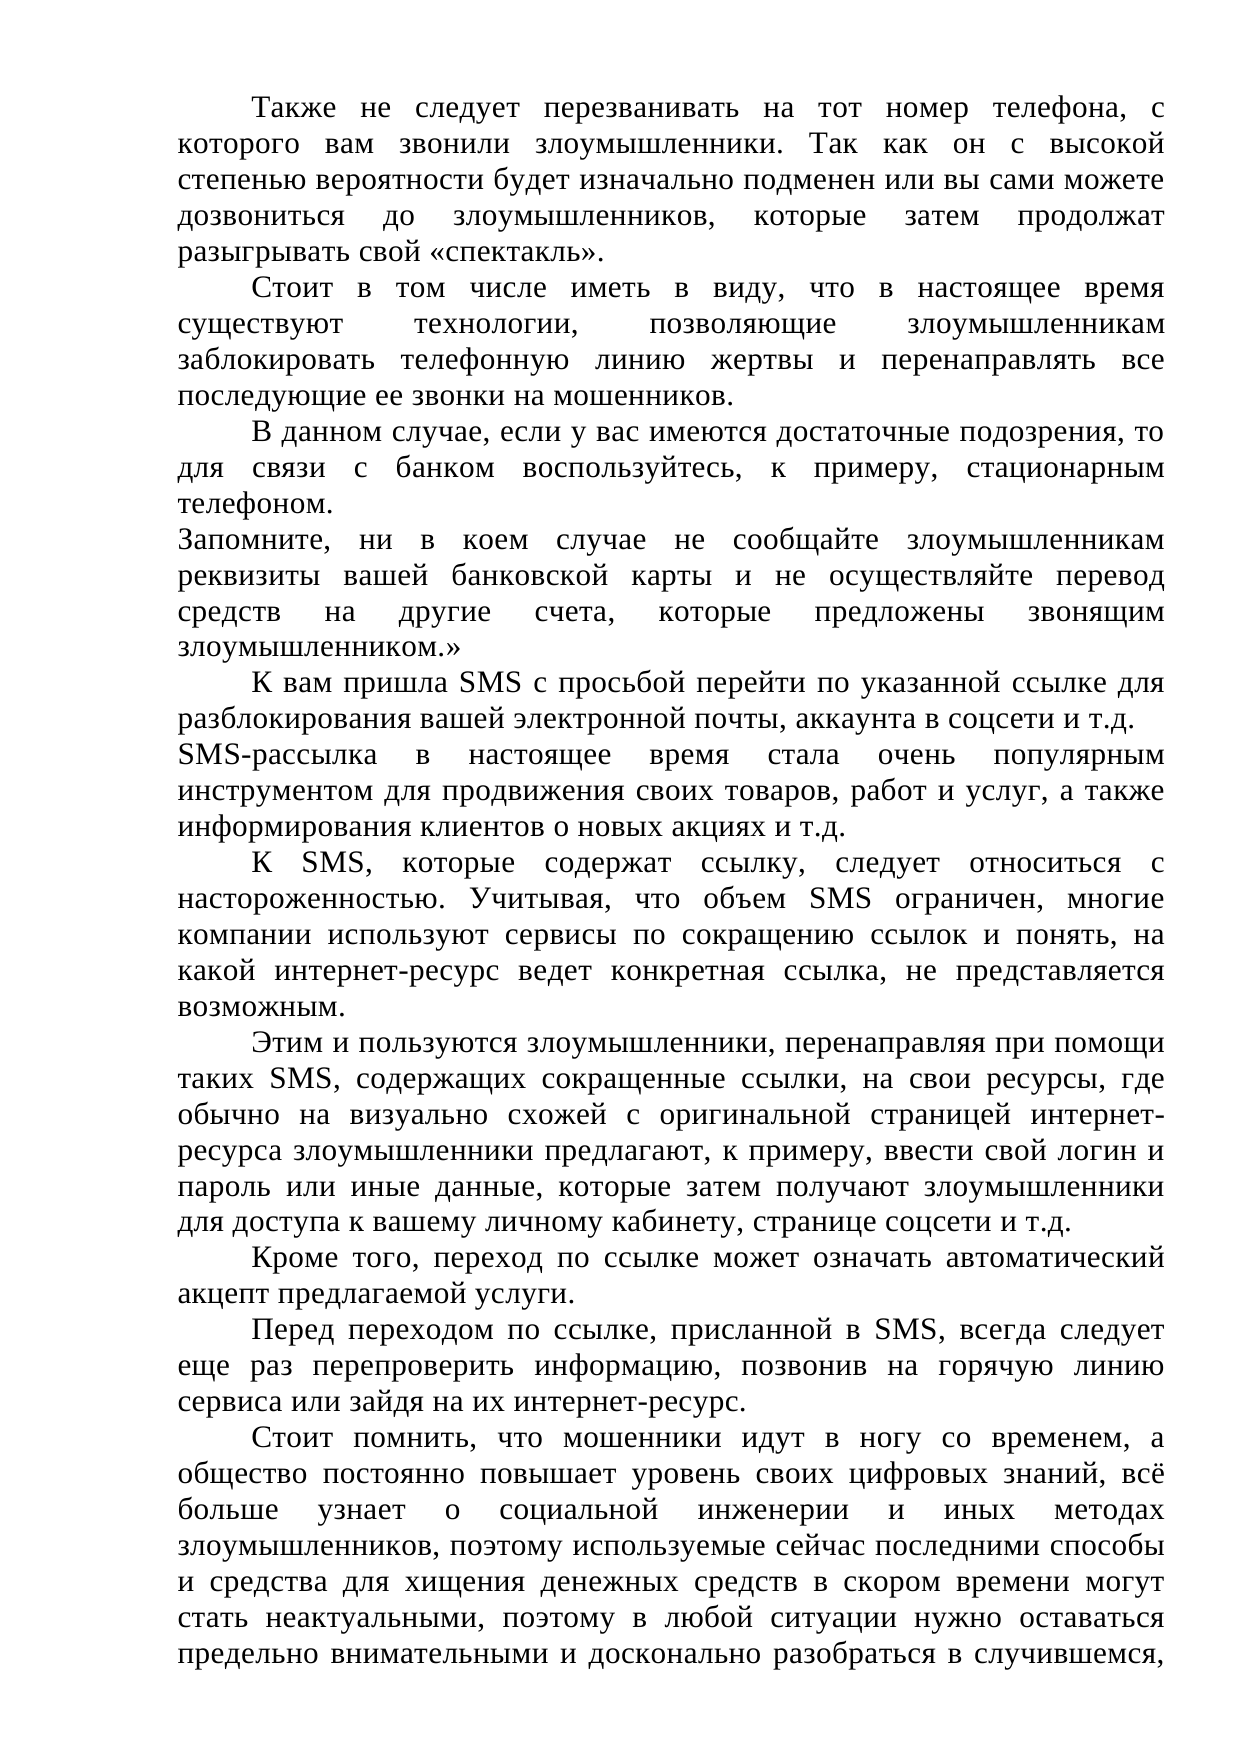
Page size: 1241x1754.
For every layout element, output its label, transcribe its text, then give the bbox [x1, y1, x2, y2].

text Запомните, ни в коем случае не сообщайте злоумышленникам реквизиты вашей банковской карты и не осуществляйте перевод средств на другие счета, которые предложены звонящим злоумышленником.» [177, 520, 1167, 664]
text Перед переходом по ссылке, присланной в SMS, всегда следует еще раз перепроверить информацию, позвонив на горячую линию сервиса или зайдя на их интернет-ресурс. [177, 1311, 1167, 1418]
text Этим и пользуются злоумышленники, перенаправляя при помощи таких SMS, содержащих сокращенные ссылки, на свои ресурсы, где обычно на визуально схожей с оригинальной страницей интернет-ресурса злоумышленники предлагают, к примеру, ввести свой логин и пароль или иные данные, которые затем получают злоумышленники для доступа к вашему личному кабинету, странице соцсети и т.д. [177, 1023, 1167, 1239]
text Также не следует перезванивать на тот номер телефона, с которого вам звонили злоумышленники. Так как он с высокой степенью вероятности будет изначально подменен или вы сами можете дозвониться до злоумышленников, которые затем продолжат разыгрывать свой «спектакль». [177, 89, 1167, 268]
text К вам пришла SMS с просьбой перейти по указанной ссылке для разблокирования вашей электронной почты, аккаунта в соцсети и т.д. [177, 664, 1167, 736]
text Кроме того, переход по ссылке может означать автоматический акцепт предлагаемой услуги. [177, 1239, 1167, 1311]
text К SMS, которые содержат ссылку, следует относиться с настороженностью. Учитывая, что объем SMS ограничен, многие компании используют сервисы по сокращению ссылок и понять, на какой интернет-ресурс ведет конкретная ссылка, не представляется возможным. [177, 843, 1167, 1023]
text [177, 1418, 1167, 1670]
text Стоит в том числе иметь в виду, что в настоящее время существуют технологии, позволяющие злоумышленникам заблокировать телефонную линию жертвы и перенаправлять все последующие ее звонки на мошенников. [177, 268, 1167, 412]
text В данном случае, если у вас имеются достаточные подозрения, то для связи с банком воспользуйтесь, к примеру, стационарным телефоном. [177, 412, 1167, 520]
text SMS-рассылка в настоящее время стала очень популярным инструментом для продвижения своих товаров, работ и услуг, а также информирования клиентов о новых акциях и т.д. [177, 736, 1167, 843]
